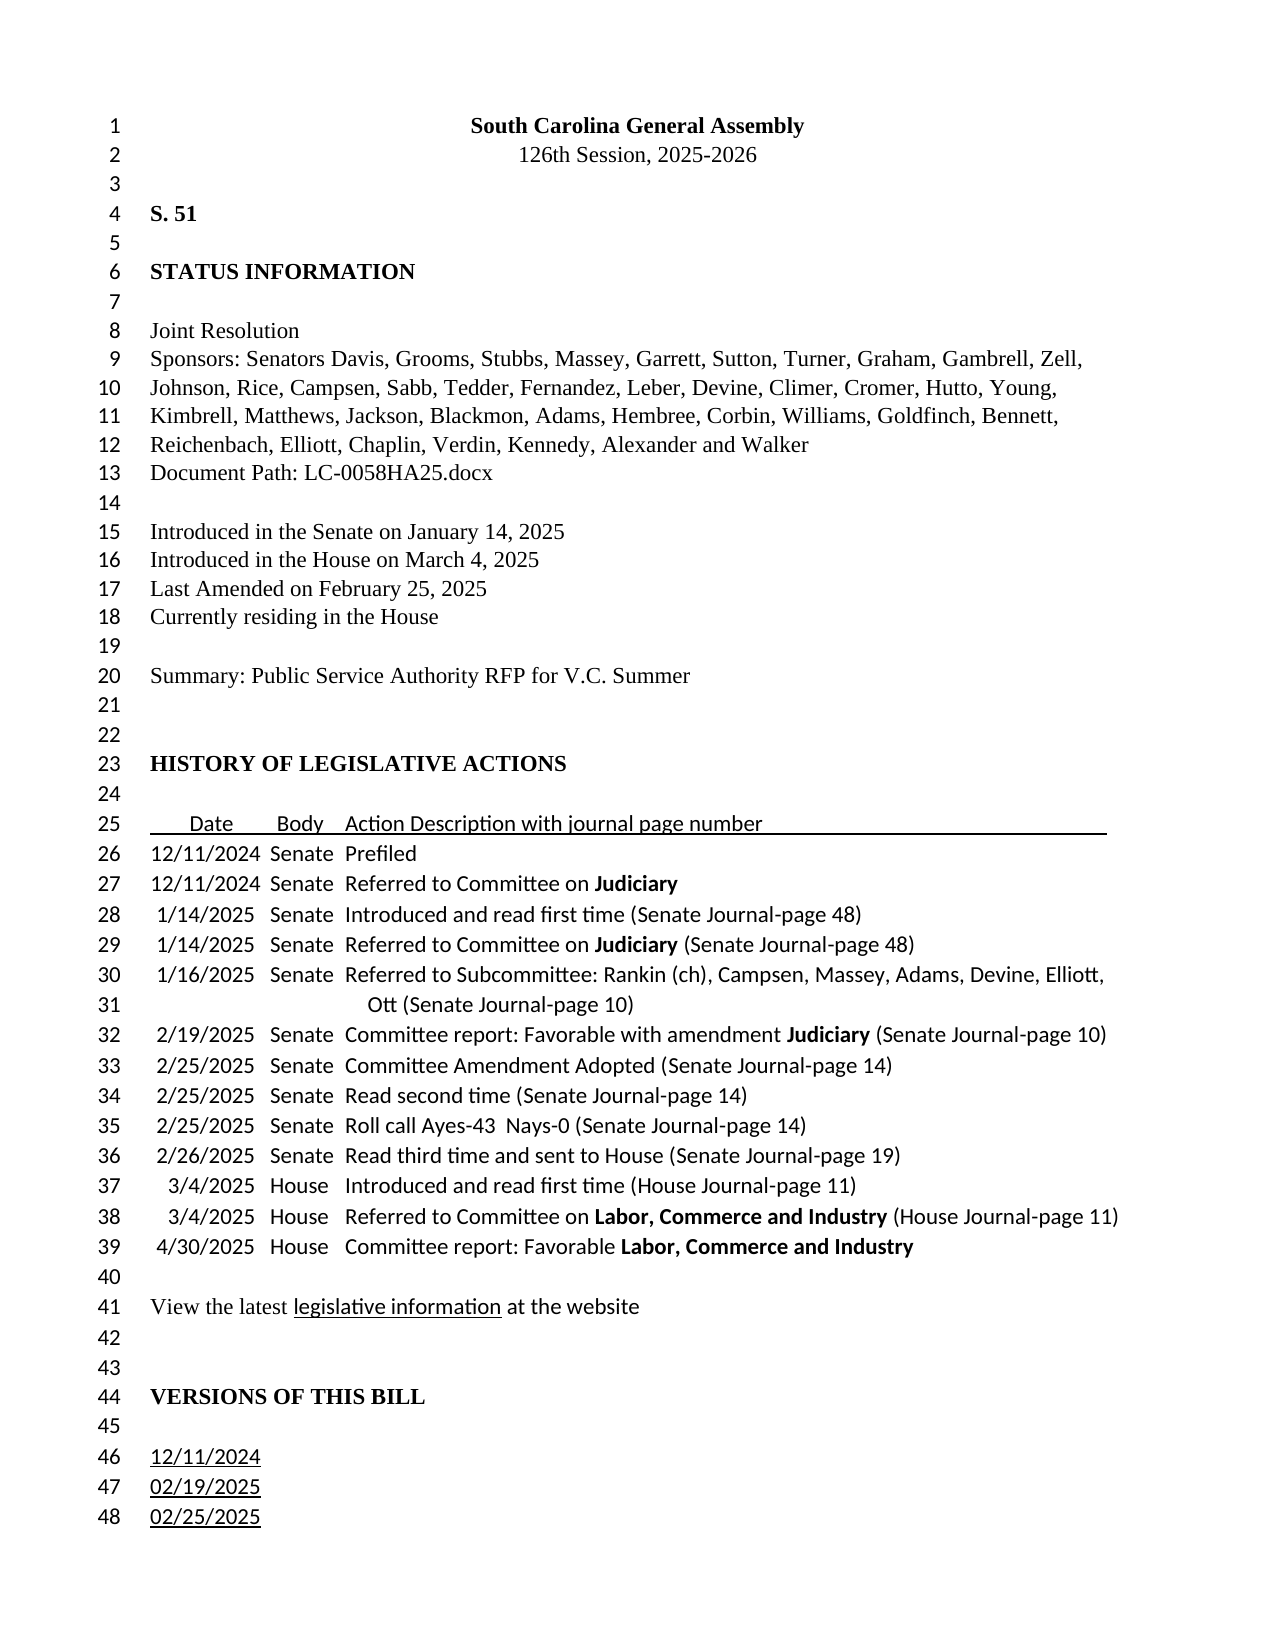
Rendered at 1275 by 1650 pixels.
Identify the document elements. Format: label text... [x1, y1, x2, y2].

text 12/11/2024 Senate Prefiled [150, 839, 1125, 867]
text 2/19/2025 Senate Committee report: Favorable with amendment Judiciary (Senate Journal-page 10) [150, 1021, 1125, 1049]
text Currently residing in the House [150, 603, 1125, 629]
text View the latest legislative information at the website [150, 1292, 1125, 1321]
text 1/14/2025 Senate Introduced and read first time (Senate Journal-page 48) [150, 900, 1125, 928]
text Sponsors: Senators Davis, Grooms, Stubbs, Massey, Garrett, Sutton, Turner, Graham, Gambrell, Zell, Johnson, Rice, Campsen, Sabb, Tedder, Fernandez, Leber, Devine, Climer, Cromer, Hutto, Young, Kimbrell, Matthews, Jackson, Blackmon, Adams, Hembree, Corbin, Williams, Goldfinch, Bennett, Reichenbach, Elliott, Chaplin, Verdin, Kennedy, Alexander and Walker [150, 345, 1125, 457]
text Introduced in the Senate on January 14, 2025 [150, 518, 1125, 544]
text 1/16/2025 Senate Referred to Subcommittee: Rankin (ch), Campsen, Massey, Adams, Devine, Elliott, Ott (Senate Journal-page 10) [150, 960, 1125, 1018]
text 2/25/2025 Senate Committee Amendment Adopted (Senate Journal-page 14) [150, 1051, 1125, 1079]
text 02/19/2025 [150, 1472, 1125, 1500]
text Introduced in the House on March 4, 2025 [150, 546, 1125, 572]
text 2/26/2025 Senate Read third time and sent to House (Senate Journal-page 19) [150, 1141, 1125, 1169]
text VERSIONS OF THIS BILL [150, 1383, 1125, 1409]
text Last Amended on February 25, 2025 [150, 574, 1125, 601]
text 1/14/2025 Senate Referred to Committee on Judiciary (Senate Journal-page 48) [150, 930, 1125, 958]
text South Carolina General Assembly [150, 112, 1125, 139]
text 4/30/2025 House Committee report: Favorable Labor, Commerce and Industry [150, 1232, 1125, 1260]
text 02/25/2025 [150, 1502, 1125, 1530]
text Date Body Action Description with journal page number [150, 809, 1125, 837]
text Document Path: LC-0058HA25.docx [150, 459, 1125, 485]
text 3/4/2025 House Introduced and read first time (House Journal-page 11) [150, 1172, 1125, 1200]
text 2/25/2025 Senate Roll call Ayes-43 Nays-0 (Senate Journal-page 14) [150, 1111, 1125, 1139]
text S. 51 [150, 199, 1125, 226]
text Summary: Public Service Authority RFP for V.C. Summer [150, 662, 1125, 688]
text 12/11/2024 [150, 1442, 1125, 1470]
text STATUS INFORMATION [150, 258, 1125, 284]
text 2/25/2025 Senate Read second time (Senate Journal-page 14) [150, 1081, 1125, 1109]
text HISTORY OF LEGISLATIVE ACTIONS [150, 751, 1125, 777]
text 3/4/2025 House Referred to Committee on Labor, Commerce and Industry (House Journal-page 11) [150, 1202, 1125, 1230]
text 126th Session, 2025-2026 [150, 141, 1125, 167]
text 12/11/2024 Senate Referred to Committee on Judiciary [150, 869, 1125, 898]
text Joint Resolution [150, 317, 1125, 343]
